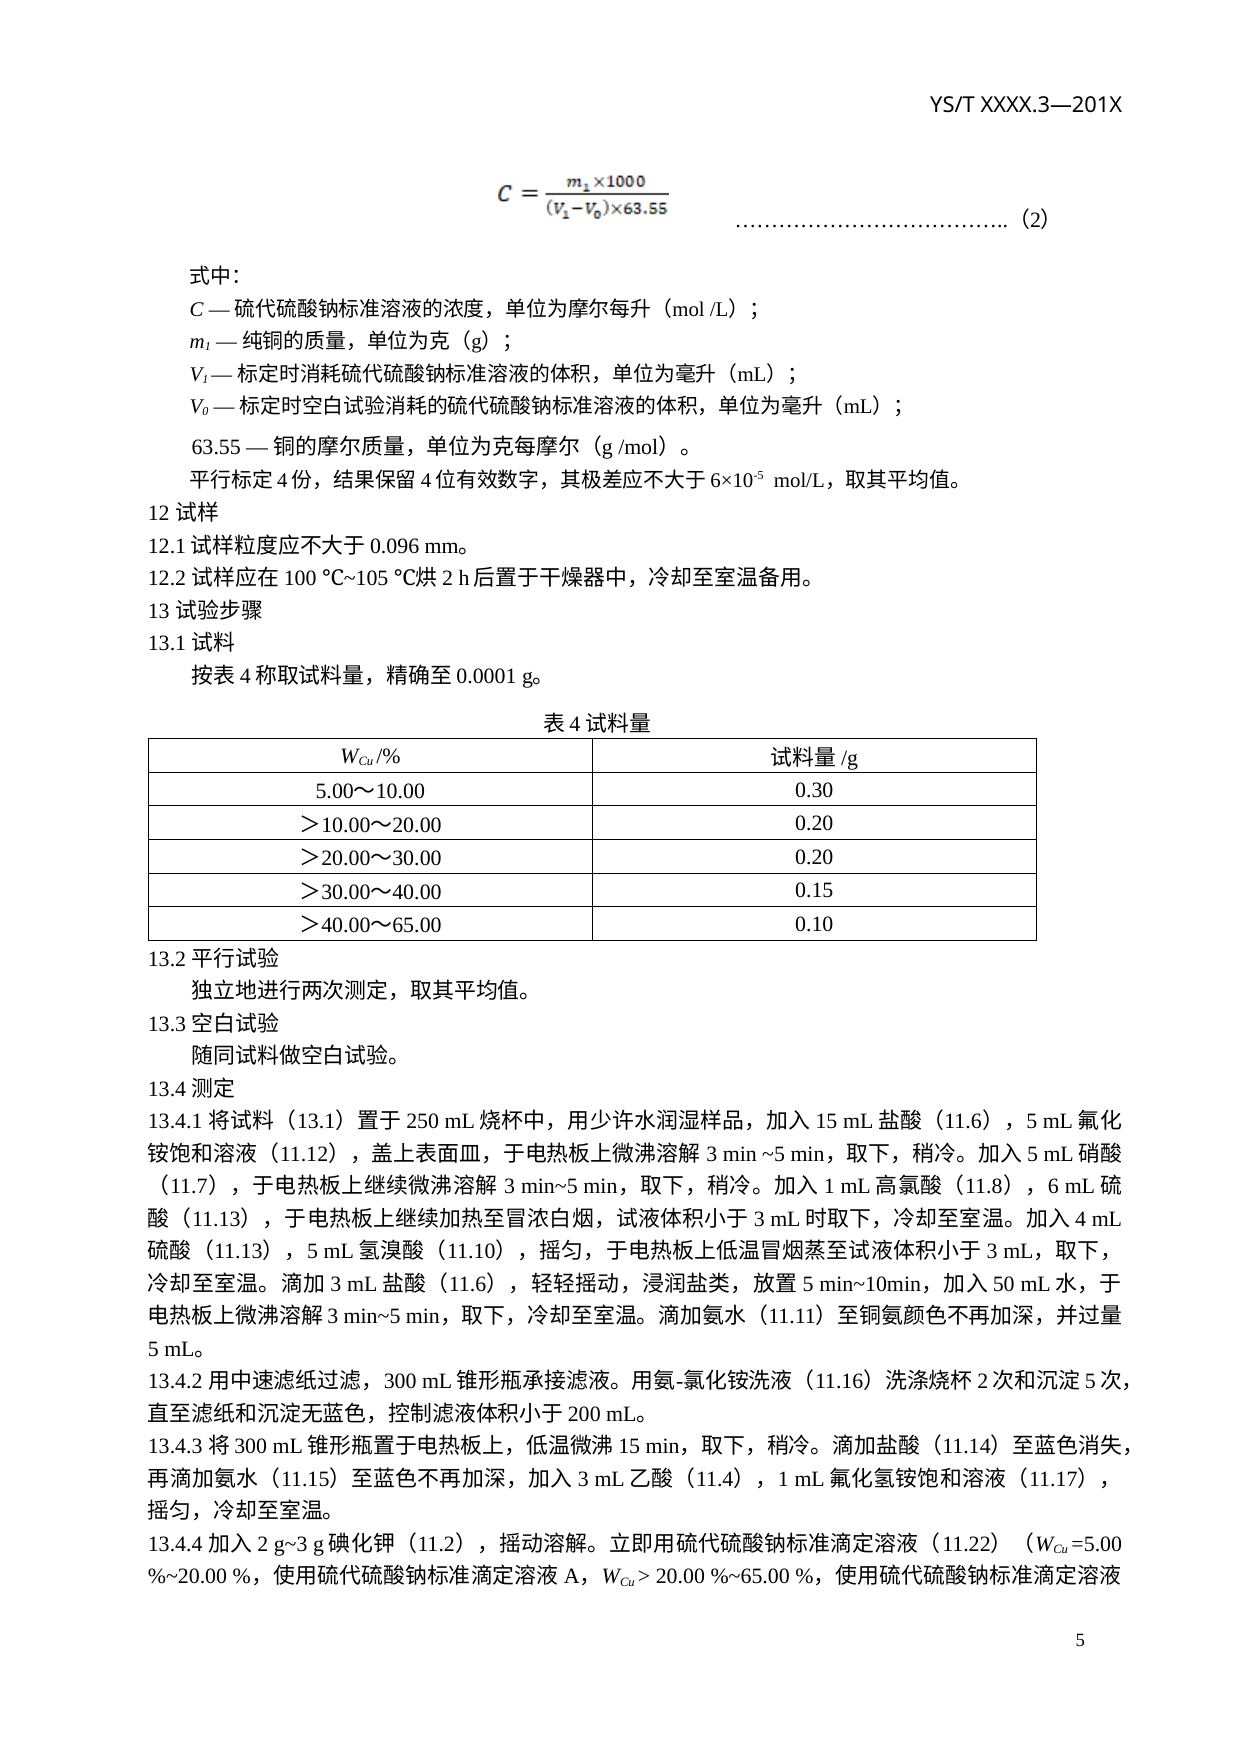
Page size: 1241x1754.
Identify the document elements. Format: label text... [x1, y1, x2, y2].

table_cell 0.15 [593, 874, 1036, 906]
text 13 试验步骤 [148, 592, 1103, 625]
table_cell 0.20 [593, 840, 1036, 872]
table_cell 0.20 [593, 806, 1036, 839]
table_cell 0.30 [593, 773, 1036, 805]
text V0 — 标定时空白试验消耗的硫代硫酸钠标准溶液的体积，单位为毫升（mL）； [148, 388, 1122, 421]
text m1 — 纯铜的质量，单位为克（g）； [148, 323, 1122, 356]
text 13.4 测定 [148, 1071, 1122, 1103]
text 13.4.2 用中速滤纸过滤，300 mL锥形瓶承接滤液。用氨-氯化铵洗液（11.16）洗涤烧杯2次和沉淀5次，直至滤纸和沉淀无蓝色，控制滤液体积小于200 mL。 [148, 1363, 1122, 1428]
text 12 试样 [148, 495, 1103, 527]
text 平行标定4份，结果保留4位有效数字，其极差应不大于6×10-5 mol/L，取其平均值。 [148, 462, 1122, 495]
text 表4 试料量 [148, 706, 1113, 738]
text 独立地进行两次测定，取其平均值。 [148, 973, 1122, 1006]
text 63.55 — 铜的摩尔质量，单位为克每摩尔（g /mol）。 [148, 421, 1122, 462]
text 13.1 试料 [148, 625, 1103, 657]
text 13.3 空白试验 [148, 1006, 1122, 1038]
text V1 — 标定时消耗硫代硫酸钠标准溶液的体积，单位为毫升（mL）； [148, 356, 1122, 388]
text 式中： [148, 258, 1122, 291]
table_header WCu /% [149, 739, 592, 772]
table_cell ＞30.00～40.00 [149, 874, 592, 906]
text 13.2 平行试验 [148, 941, 1122, 973]
text 12.2 试样应在100 ℃~105 ℃烘2 h后置于干燥器中，冷却至室温备用。 [148, 560, 1103, 592]
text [148, 1526, 1122, 1591]
picture [497, 160, 669, 227]
table_cell ＞10.00～20.00 [149, 806, 592, 839]
text 按表4称取试料量，精确至0.0001 g。 [148, 657, 1113, 690]
text 13.4.1 将试料（13.1）置于250 mL烧杯中，用少许水润湿样品，加入15 mL盐酸（11.6），5 mL氟化铵饱和溶液（11.12），盖上表面皿，于电热板上微沸溶解 3 min ~5 min，取下，稍冷。加入5 mL硝酸（11.7），于电热板上继续微沸溶解 3 min~5 min，取下，稍冷。加入1 mL高氯酸（11.8），6 mL硫酸（11.13），于电热板上继续加热至冒浓白烟，试液体积小于3 mL时取下，冷却至室温。加入4 mL硫酸（11.13），5 mL氢溴酸（11.10），摇匀，于电热板上低温冒烟蒸至试液体积小于3 mL，取下，冷却至室温。滴加3 mL盐酸（11.6），轻轻摇动，浸润盐类，放置5 min~10min，加入50 mL水，于电热板上微沸溶解3 min~5 min，取下，冷却至室温。滴加氨水（11.11）至铜氨颜色不再加深，并过量5 mL。 [148, 1103, 1122, 1363]
text 13.4.3 将300 mL锥形瓶置于电热板上，低温微沸15 min，取下，稍冷。滴加盐酸（11.14）至蓝色消失，再滴加氨水（11.15）至蓝色不再加深，加入3 mL乙酸（11.4），1 mL氟化氢铵饱和溶液（11.17），摇匀，冷却至室温。 [148, 1428, 1122, 1526]
table_cell ＞20.00～30.00 [149, 840, 592, 872]
table_cell 0.10 [593, 907, 1036, 939]
text ………………………………..（2） [148, 161, 1122, 258]
text C — 硫代硫酸钠标准溶液的浓度，单位为摩尔每升（mol /L）； [148, 291, 1122, 323]
table_cell ＞40.00～65.00 [149, 907, 592, 939]
table_header 试料量 /g [593, 739, 1036, 772]
text 12.1试样粒度应不大于0.096 mm。 [148, 527, 1103, 560]
table_cell 5.00～10.00 [149, 773, 592, 805]
text 随同试料做空白试验。 [148, 1038, 1122, 1071]
